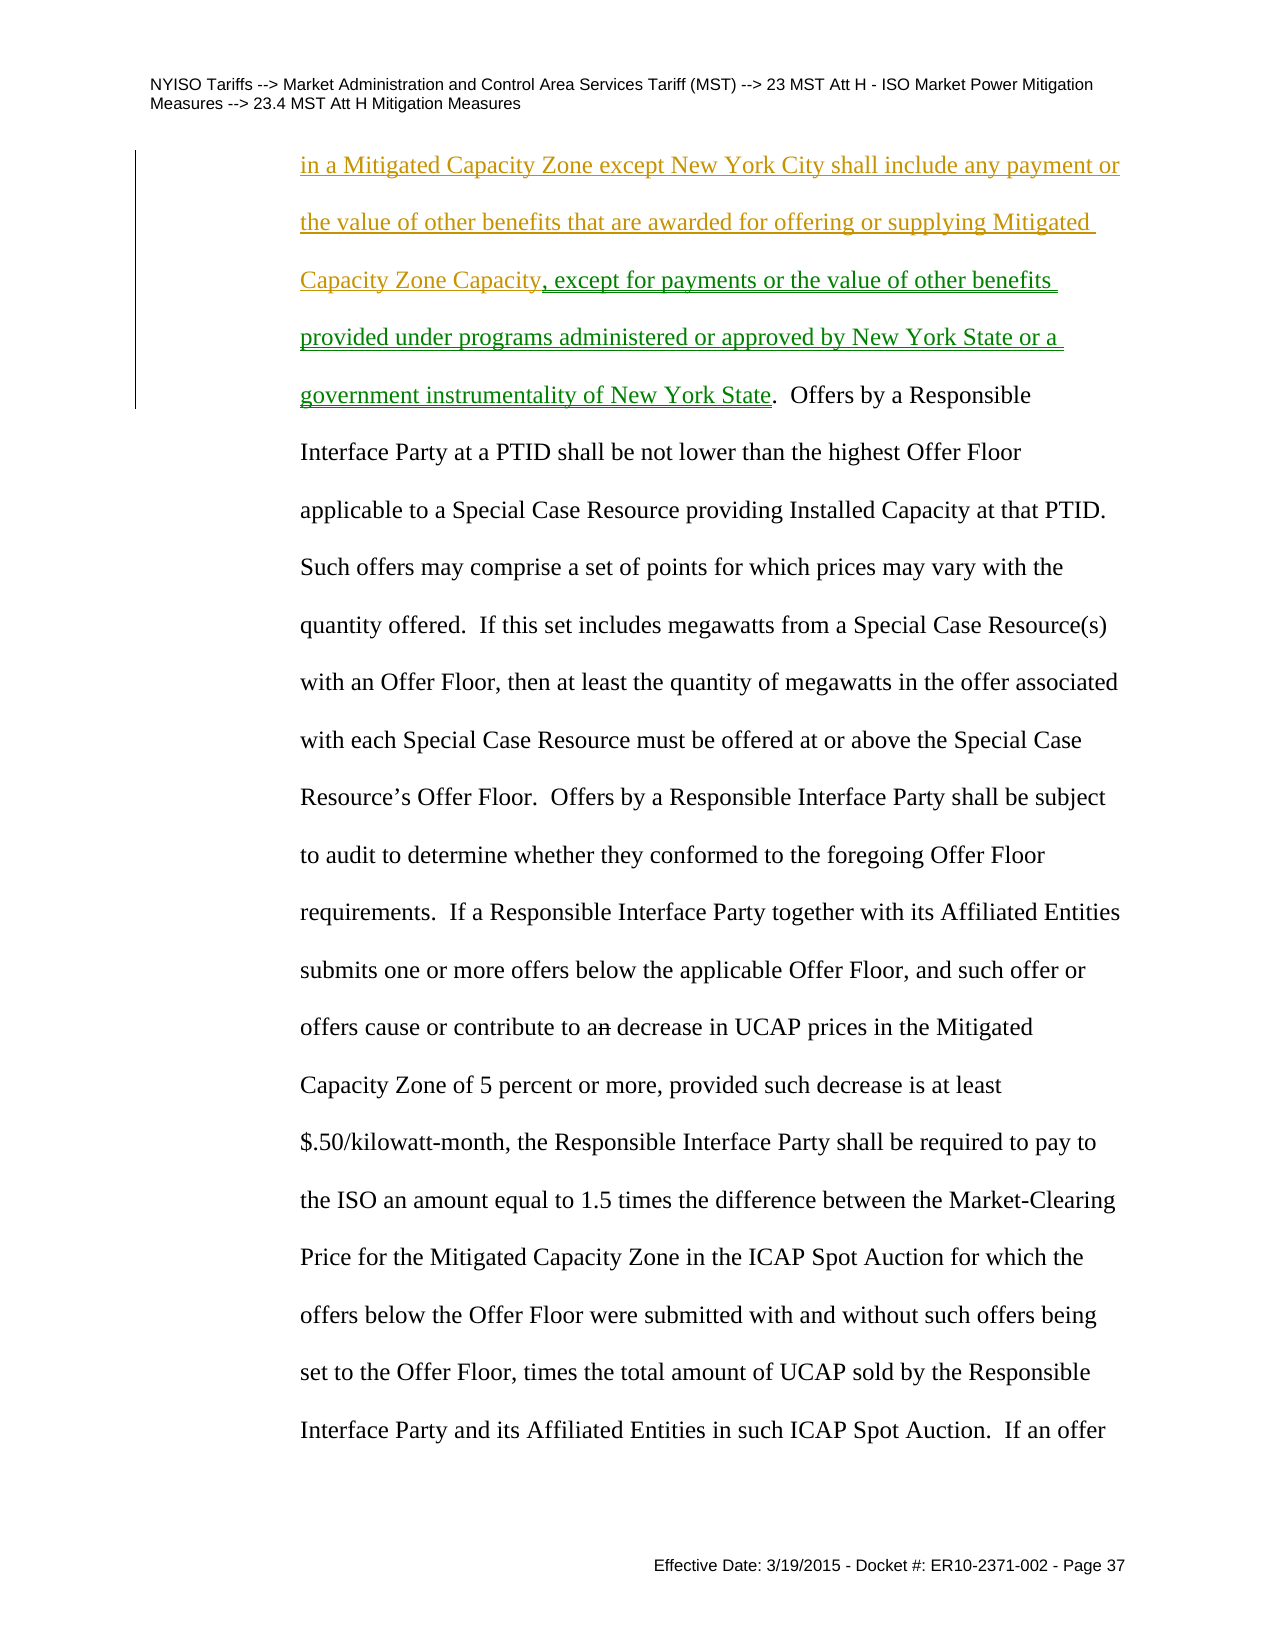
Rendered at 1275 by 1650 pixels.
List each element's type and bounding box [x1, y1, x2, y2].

text [225, 150, 1125, 1444]
